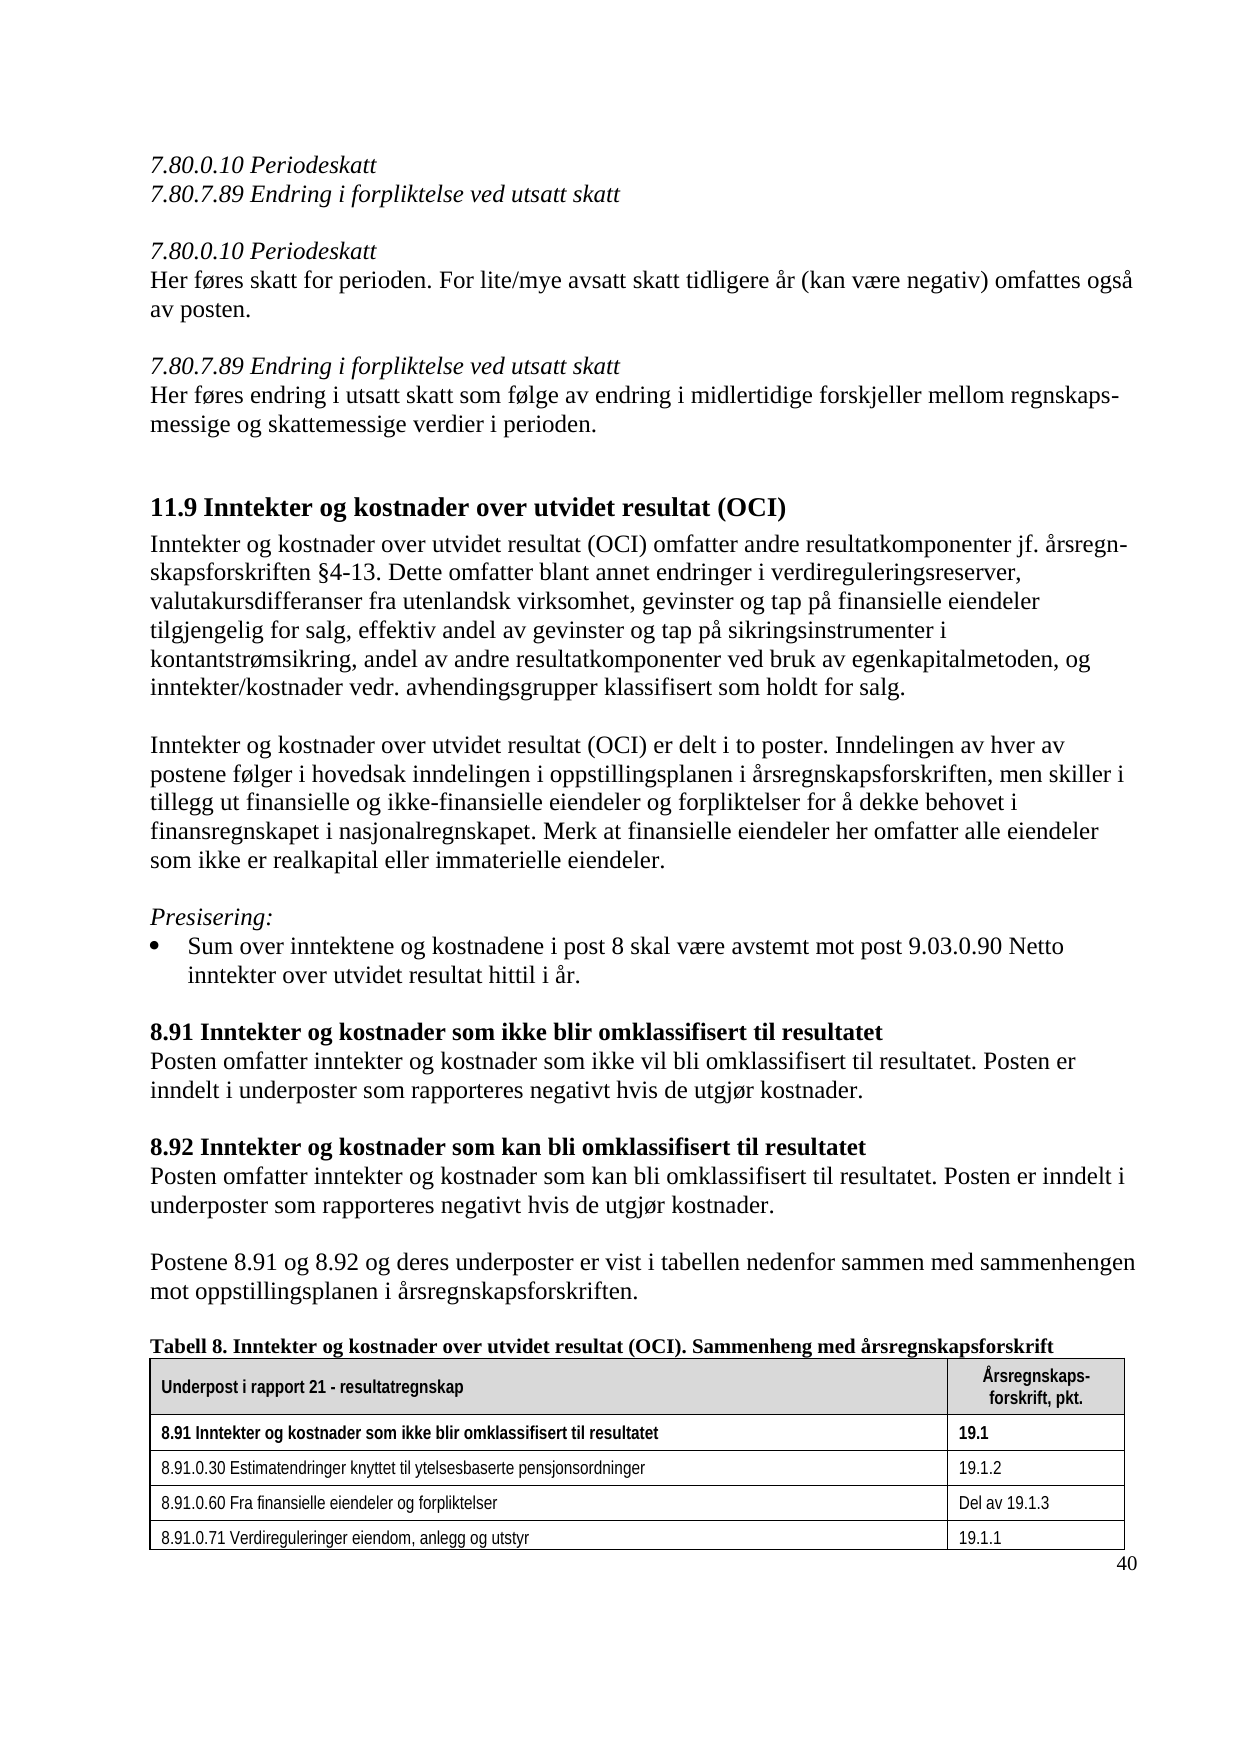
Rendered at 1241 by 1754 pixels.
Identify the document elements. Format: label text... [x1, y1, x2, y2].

table_cell 8.91.0.60 Fra finansielle eiendeler og forpliktelser [151, 1486, 947, 1520]
text 7.80.0.10 Periodeskatt [150, 150, 1137, 179]
text Posten omfatter inntekter og kostnader som kan bli omklassifisert til resultatet. Posten er inndelt i underposter som rapporteres negativt hvis de utgjør kostnader. [150, 1161, 1137, 1219]
text Presisering: [150, 902, 1137, 931]
table_cell Del av 19.1.3 [948, 1486, 1124, 1520]
table_header Årsregnskaps- forskrift, pkt. [948, 1359, 1124, 1414]
text Posten omfatter inntekter og kostnader som ikke vil bli omklassifisert til resultatet. Posten er inndelt i underposter som rapporteres negativt hvis de utgjør kostnader. [150, 1046, 1137, 1104]
text Postene 8.91 og 8.92 og deres underposter er vist i tabellen nedenfor sammen med sammenhengen mot oppstillingsplanen i årsregnskapsforskriften. [150, 1247, 1137, 1305]
table_cell 19.1 [948, 1415, 1124, 1449]
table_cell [151, 1521, 947, 1548]
text 7.80.7.89 Endring i forpliktelse ved utsatt skatt [150, 351, 1137, 380]
table_cell 8.91 Inntekter og kostnader som ikke blir omklassifisert til resultatet [151, 1415, 947, 1449]
text Tabell 8. Inntekter og kostnader over utvidet resultat (OCI). Sammenheng med årsregnskapsforskrift [150, 1334, 1137, 1358]
list Sum over inntektene og kostnadene i post 8 skal være avstemt mot post 9.03.0.90 Netto inntekter over utvidet resultat hittil i år. [150, 931, 1137, 989]
text 7.80.7.89 Endring i forpliktelse ved utsatt skatt [150, 179, 1137, 207]
text 8.91 Inntekter og kostnader som ikke blir omklassifisert til resultatet [150, 1017, 1137, 1046]
table_cell 19.1.1 [948, 1521, 1124, 1548]
table_header Underpost i rapport 21 - resultatregnskap [151, 1359, 947, 1414]
text Her føres endring i utsatt skatt som følge av endring i midlertidige forskjeller mellom regnskapsmessige og skattemessige verdier i perioden. [150, 380, 1137, 437]
text 8.92 Inntekter og kostnader som kan bli omklassifisert til resultatet [150, 1132, 1137, 1161]
text Her føres skatt for perioden. For lite/mye avsatt skatt tidligere år (kan være negativ) omfattes også av posten. [150, 265, 1137, 322]
text 7.80.0.10 Periodeskatt [150, 236, 1137, 265]
table_cell 8.91.0.30 Estimatendringer knyttet til ytelsesbaserte pensjonsordninger [151, 1451, 947, 1484]
text Inntekter og kostnader over utvidet resultat (OCI) er delt i to poster. Inndelingen av hver av postene følger i hovedsak inndelingen i oppstillingsplanen i årsregnskapsforskriften, men skiller i tillegg ut finansielle og ikke-finansielle eiendeler og forpliktelser for å dekke behovet i finansregnskapet i nasjonalregnskapet. Merk at finansielle eiendeler her omfatter alle eiendeler som ikke er realkapital eller immaterielle eiendeler. [150, 730, 1137, 874]
table_cell 19.1.2 [948, 1451, 1124, 1484]
text Inntekter og kostnader over utvidet resultat (OCI) omfatter andre resultatkomponenter jf. årsregnskapsforskriften §4-13. Dette omfatter blant annet endringer i verdireguleringsreserver, valutakursdifferanser fra utenlandsk virksomhet, gevinster og tap på finansielle eiendeler tilgjengelig for salg, effektiv andel av gevinster og tap på sikringsinstrumenter i kontantstrømsikring, andel av andre resultatkomponenter ved bruk av egenkapitalmetoden, og inntekter/kostnader vedr. avhendingsgrupper klassifisert som holdt for salg. [150, 529, 1137, 701]
subtitle Inntekter og kostnader over utvidet resultat (OCI) [150, 491, 1137, 522]
